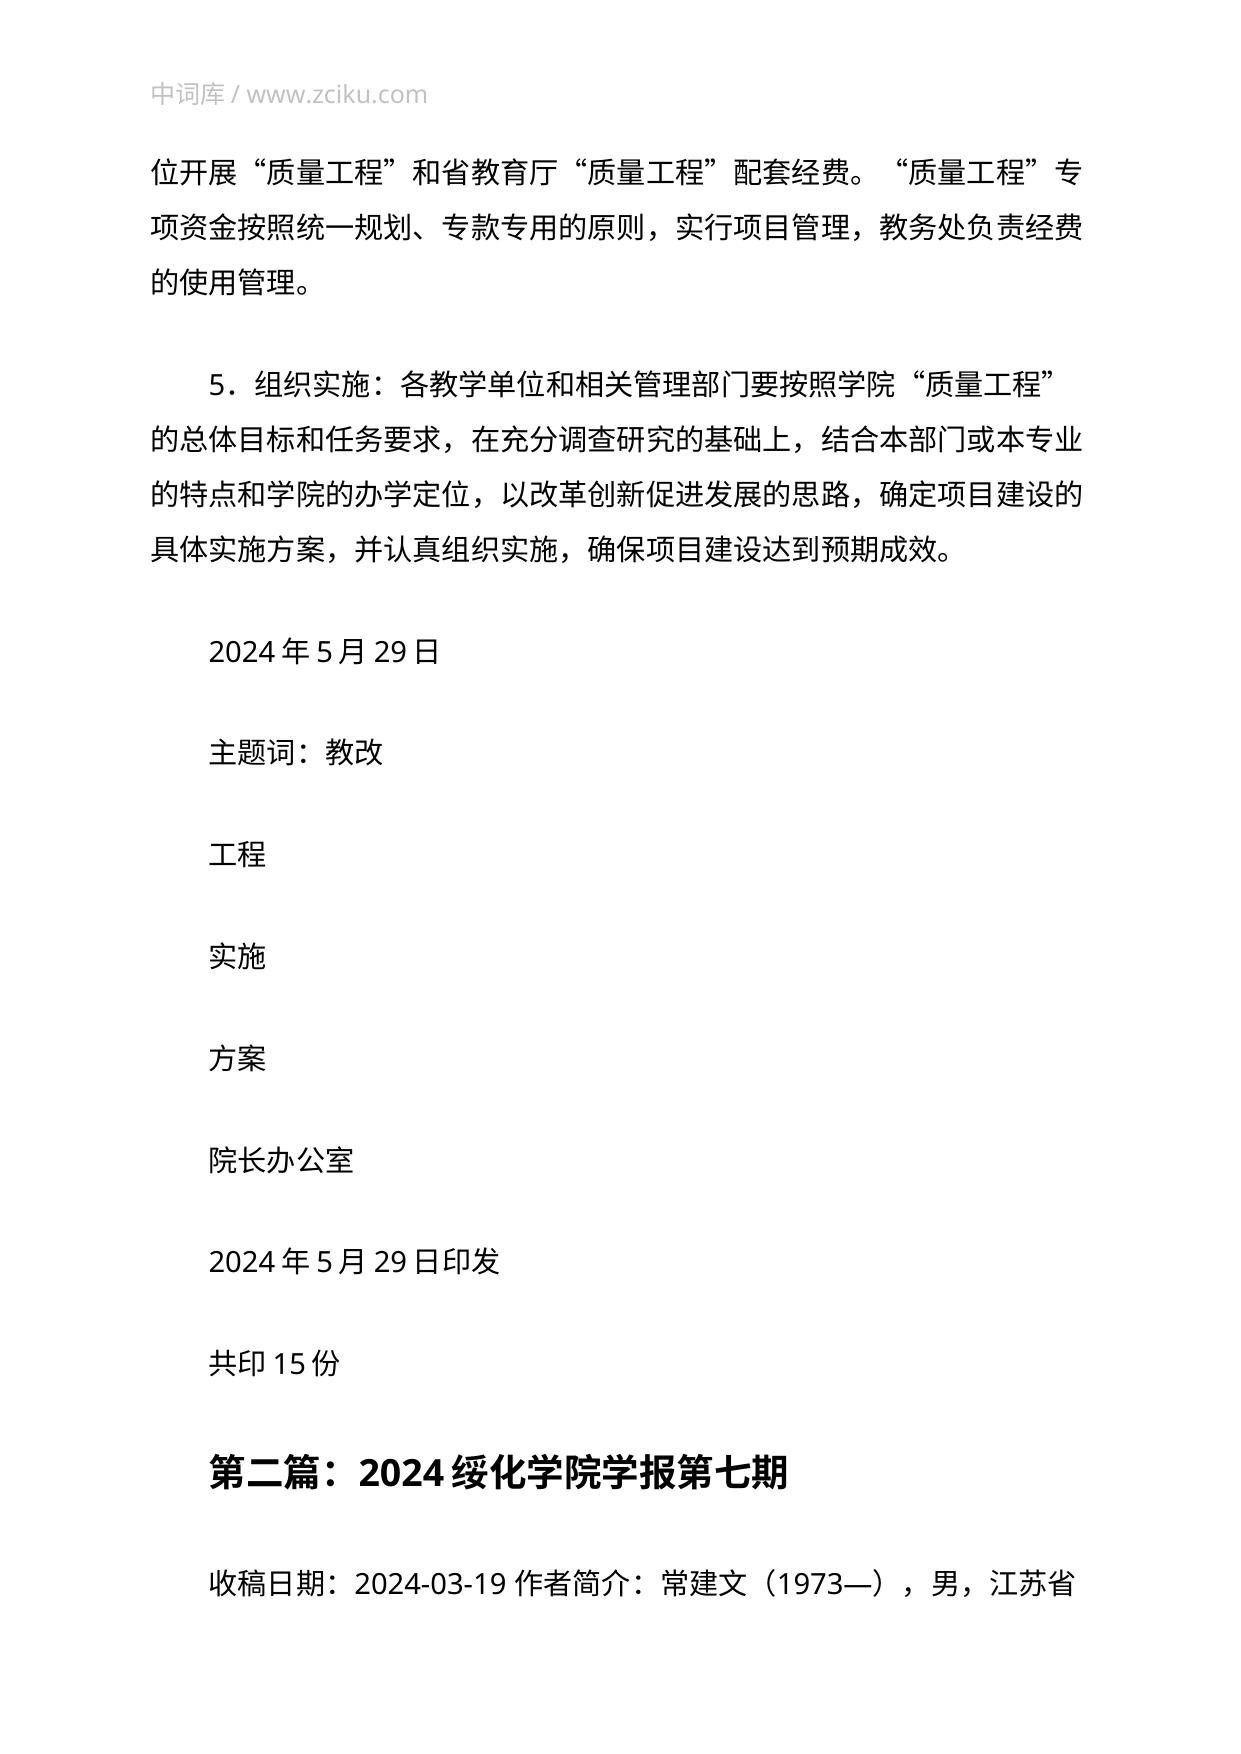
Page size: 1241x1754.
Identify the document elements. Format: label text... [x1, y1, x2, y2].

text 第二篇：2024绥化学院学报第七期 [150, 1443, 1090, 1497]
text 2024年5月29日 [150, 628, 1090, 671]
text 2024年5月29日印发 [150, 1239, 1090, 1281]
text 工程 [150, 832, 1090, 874]
text 院长办公室 [150, 1137, 1090, 1179]
text 方案 [150, 1035, 1090, 1078]
text 实施 [150, 934, 1090, 976]
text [150, 150, 1090, 302]
text 主题词：教改 [150, 730, 1090, 772]
text 共印15份 [150, 1341, 1090, 1383]
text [150, 1561, 1090, 1603]
text 5．组织实施：各教学单位和相关管理部门要按照学院“质量工程”的总体目标和任务要求，在充分调查研究的基础上，结合本部门或本专业的特点和学院的办学定位，以改革创新促进发展的思路，确定项目建设的具体实施方案，并认真组织实施，确保项目建设达到预期成效。 [150, 362, 1090, 569]
